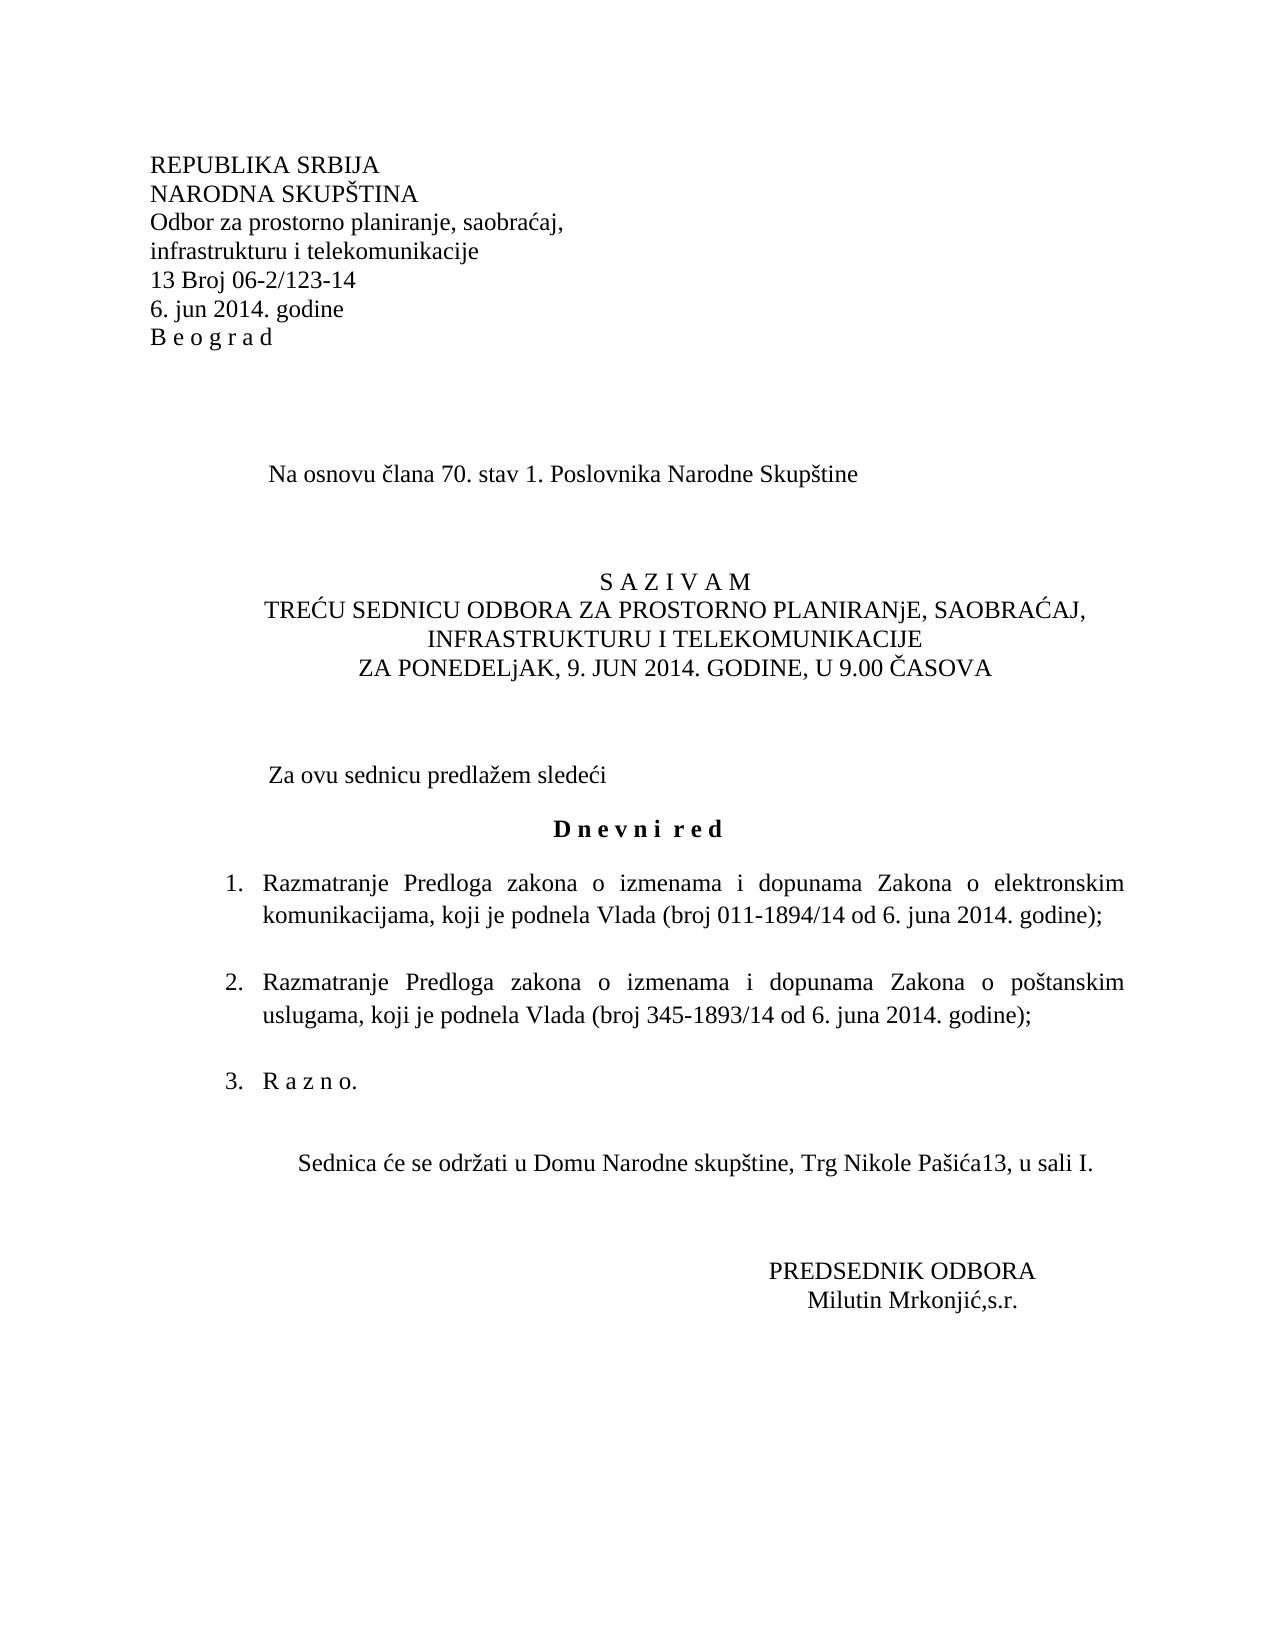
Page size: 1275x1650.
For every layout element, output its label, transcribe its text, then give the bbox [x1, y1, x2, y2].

text B e o g r a d [150, 322, 1125, 351]
text Sednica će se održati u Domu Narodne skupštine, Trg Nikole Pašića13, u sali I. [187, 1148, 1125, 1177]
text NARODNA SKUPŠTINA [150, 179, 1125, 207]
text Za ovu sednicu predlažem sledeći [150, 760, 1125, 789]
text TREĆU SEDNICU ODBORA ZA PROSTORNO PLANIRANjE, SAOBRAĆAJ, INFRASTRUKTURU I TELEKOMUNIKACIJE [225, 595, 1125, 653]
text Milutin Mrkonjić,s.r. [600, 1285, 1125, 1313]
text D n e v n i r e d [150, 814, 1125, 842]
list Razmatranje Predloga zakona o izmenama i dopunama Zakona o elektronskim komunikacijama, koji je podnela Vlada (broj 011-1894/14 od 6. juna 2014. godine); [225, 868, 1125, 929]
text 13 Broj 06-2/123-14 [150, 265, 1125, 294]
text S A Z I V A M [225, 567, 1125, 595]
text REPUBLIKA SRBIJA [150, 150, 1125, 179]
list R a z n o. [225, 1066, 1125, 1094]
text Na osnovu člana 70. stav 1. Poslovnika Narodne Skupštine [150, 459, 1125, 488]
text PREDSEDNIK ODBORA [750, 1256, 1125, 1285]
text ZA PONEDELjAK, 9. JUN 2014. GODINE, U 9.00 ČASOVA [225, 653, 1125, 682]
text infrastrukturu i telekomunikacije [150, 236, 1125, 265]
list Razmatranje Predloga zakona o izmenama i dopunama Zakona o poštanskim uslugama, koji je podnela Vlada (broj 345-1893/14 od 6. juna 2014. godine); [225, 967, 1125, 1028]
text Odbor za prostorno planiranje, saobraćaj, [150, 207, 1125, 236]
text 6. jun 2014. godine [150, 294, 1125, 322]
